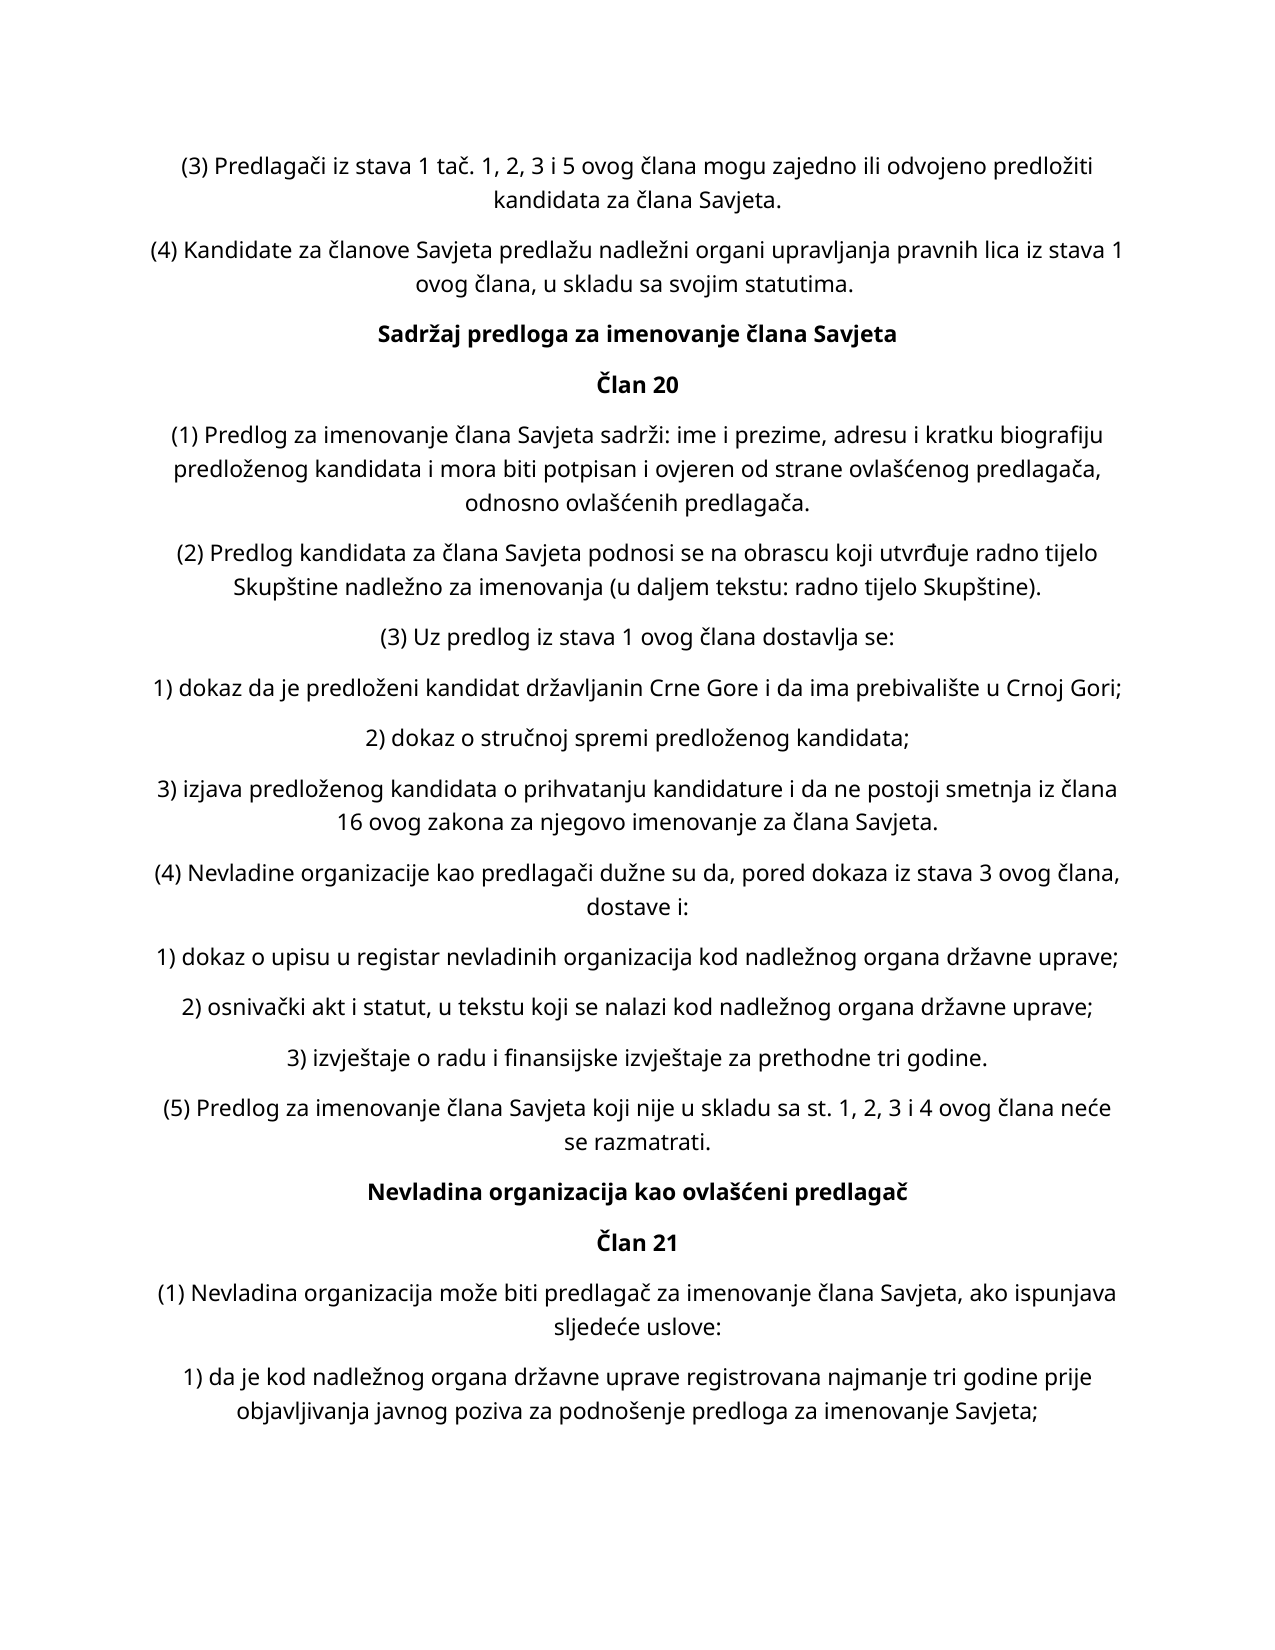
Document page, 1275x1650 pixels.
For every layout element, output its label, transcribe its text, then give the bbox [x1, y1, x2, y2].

text 2) dokaz o stručnoj spremi predloženog kandidata; [150, 722, 1125, 753]
text (5) Predlog za imenovanje člana Savjeta koji nije u skladu sa st. 1, 2, 3 i 4 ovog člana neće se razmatrati. [150, 1092, 1125, 1157]
text 1) dokaz o upisu u registar nevladinih organizacija kod nadležnog organa državne uprave; [150, 941, 1125, 972]
text 3) izvještaje o radu i finansijske izvještaje za prethodne tri godine. [150, 1042, 1125, 1073]
text Sadržaj predloga za imenovanje člana Savjeta [150, 318, 1125, 349]
text Član 21 [150, 1227, 1125, 1258]
text (3) Predlagači iz stava 1 tač. 1, 2, 3 i 5 ovog člana mogu zajedno ili odvojeno predložiti kandidata za člana Savjeta. [150, 150, 1125, 215]
text 3) izjava predloženog kandidata o prihvatanju kandidature i da ne postoji smetnja iz člana 16 ovog zakona za njegovo imenovanje za člana Savjeta. [150, 772, 1125, 837]
text (4) Nevladine organizacije kao predlagači dužne su da, pored dokaza iz stava 3 ovog člana, dostave i: [150, 857, 1125, 922]
text Član 20 [150, 369, 1125, 400]
text (3) Uz predlog iz stava 1 ovog člana dostavlja se: [150, 621, 1125, 652]
text Nevladina organizacija kao ovlašćeni predlagač [150, 1176, 1125, 1207]
text (1) Nevladina organizacija može biti predlagač za imenovanje člana Savjeta, ako ispunjava sljedeće uslove: [150, 1277, 1125, 1342]
text 2) osnivački akt i statut, u tekstu koji se nalazi kod nadležnog organa državne uprave; [150, 991, 1125, 1022]
text (1) Predlog za imenovanje člana Savjeta sadrži: ime i prezime, adresu i kratku biografiju predloženog kandidata i mora biti potpisan i ovjeren od strane ovlašćenog predlagača, odnosno ovlašćenih predlagača. [150, 419, 1125, 518]
text (4) Kandidate za članove Savjeta predlažu nadležni organi upravljanja pravnih lica iz stava 1 ovog člana, u skladu sa svojim statutima. [150, 234, 1125, 299]
text 1) da je kod nadležnog organa državne uprave registrovana najmanje tri godine prije objavljivanja javnog poziva za podnošenje predloga za imenovanje Savjeta; [150, 1361, 1125, 1426]
text (2) Predlog kandidata za člana Savjeta podnosi se na obrascu koji utvrđuje radno tijelo Skupštine nadležno za imenovanja (u daljem tekstu: radno tijelo Skupštine). [150, 537, 1125, 602]
text 1) dokaz da je predloženi kandidat državljanin Crne Gore i da ima prebivalište u Crnoj Gori; [150, 672, 1125, 703]
